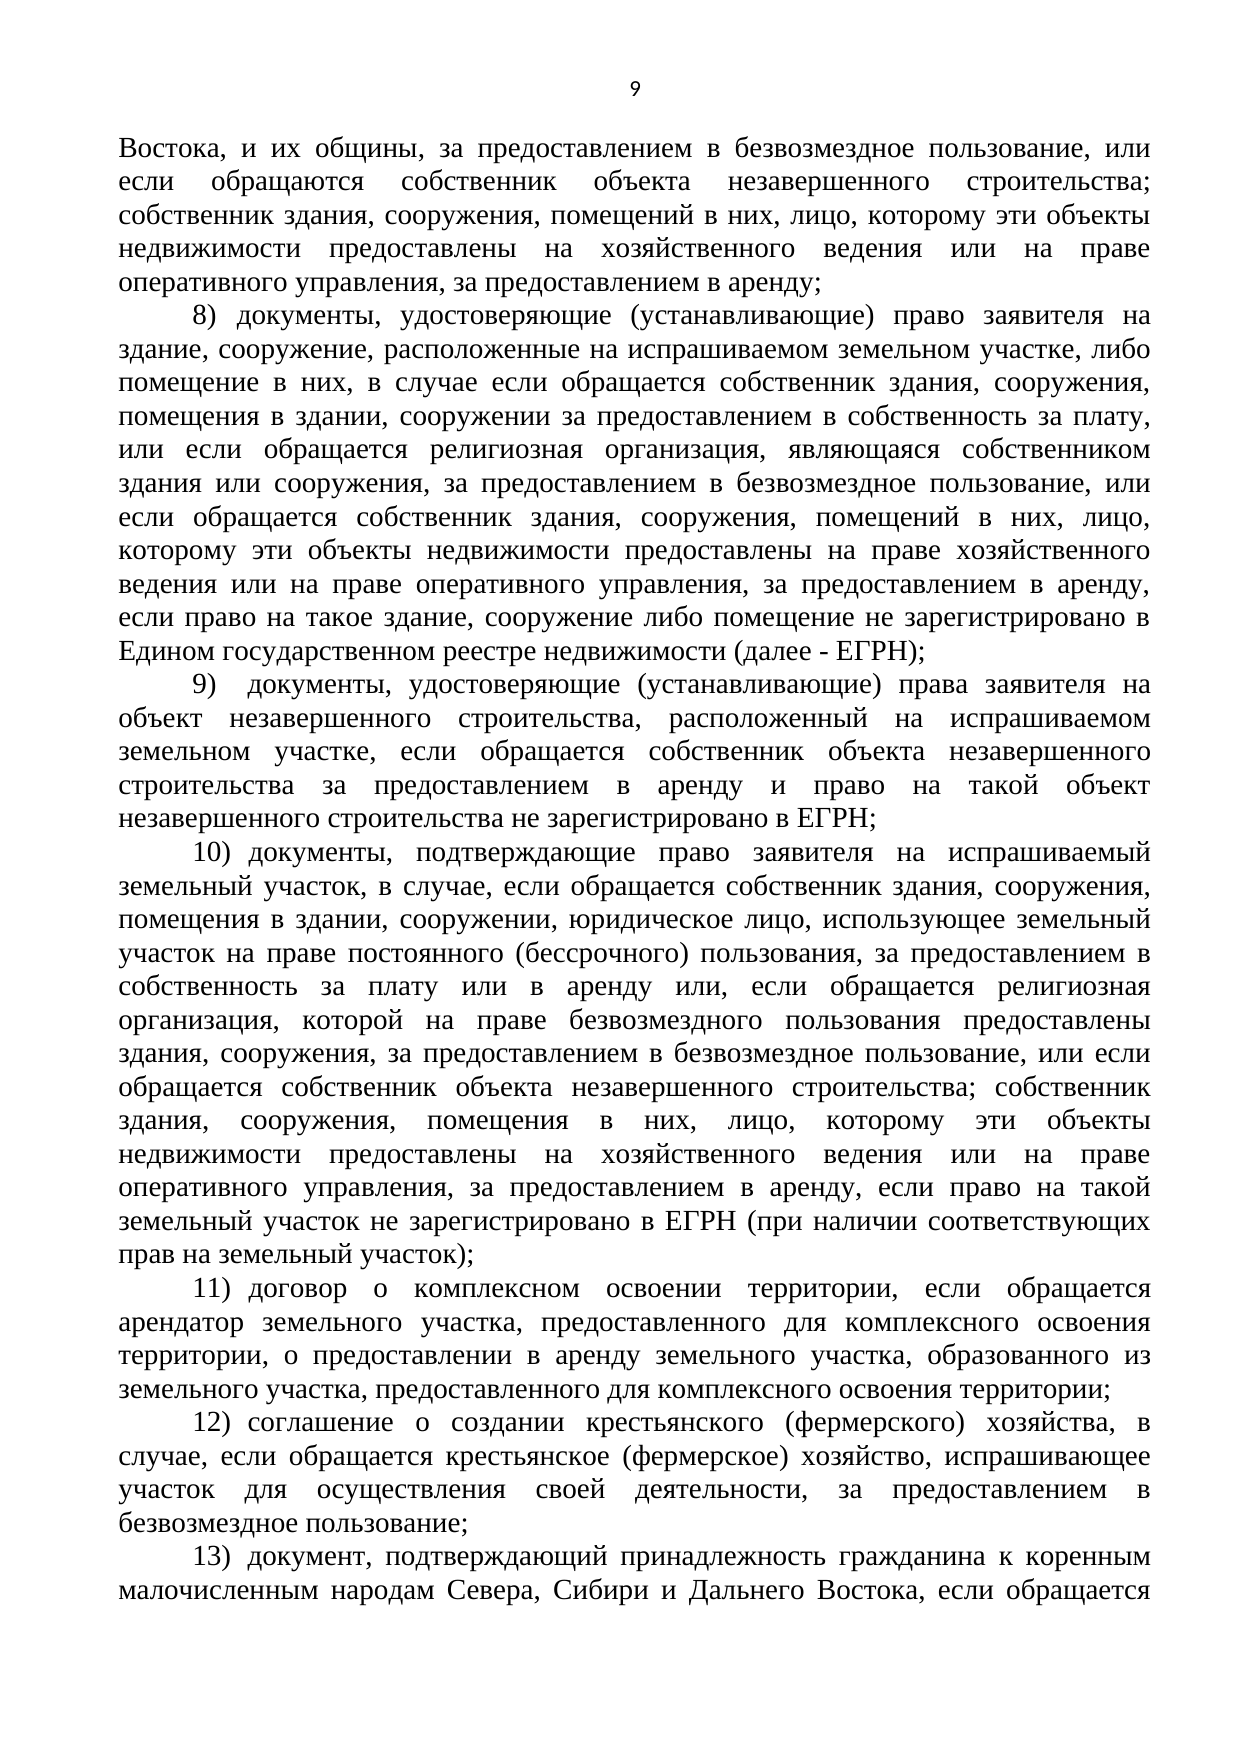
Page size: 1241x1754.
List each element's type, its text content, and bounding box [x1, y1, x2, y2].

list документы, удостоверяющие (устанавливающие) права заявителя на объект незавершенного строительства, расположенный на испрашиваемом земельном участке, если обращается собственник объекта незавершенного строительства за предоставлением в аренду и право на такой объект незавершенного строительства не зарегистрировано в ЕГРН; [118, 666, 1152, 834]
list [118, 130, 1152, 297]
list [118, 1538, 1152, 1606]
list договор о комплексном освоении территории, если обращается арендатор земельного участка, предоставленного для комплексного освоения территории, о предоставлении в аренду земельного участка, образованного из земельного участка, предоставленного для комплексного освоения территории; [118, 1270, 1152, 1404]
list соглашение о создании крестьянского (фермерского) хозяйства, в случае, если обращается крестьянское (фермерское) хозяйство, испрашивающее участок для осуществления своей деятельности, за предоставлением в безвозмездное пользование; [118, 1404, 1152, 1538]
list документы, удостоверяющие (устанавливающие) право заявителя на здание, сооружение, расположенные на испрашиваемом земельном участке, либо помещение в них, в случае если обращается собственник здания, сооружения, помещения в здании, сооружении за предоставлением в собственность за плату, или если обращается религиозная организация, являющаяся собственником здания или сооружения, за предоставлением в безвозмездное пользование, или если обращается собственник здания, сооружения, помещений в них, лицо, которому эти объекты недвижимости предоставлены на праве хозяйственного ведения или на праве оперативного управления, за предоставлением в аренду, если право на такое здание, сооружение либо помещение не зарегистрировано в Едином государственном реестре недвижимости (далее - ЕГРН); [118, 297, 1152, 666]
list документы, подтверждающие право заявителя на испрашиваемый земельный участок, в случае, если обращается собственник здания, сооружения, помещения в здании, сооружении, юридическое лицо, использующее земельный участок на праве постоянного (бессрочного) пользования, за предоставлением в собственность за плату или в аренду или, если обращается религиозная организация, которой на праве безвозмездного пользования предоставлены здания, сооружения, за предоставлением в безвозмездное пользование, или если обращается собственник объекта незавершенного строительства; собственник здания, сооружения, помещения в них, лицо, которому эти объекты недвижимости предоставлены на хозяйственного ведения или на праве оперативного управления, за предоставлением в аренду, если право на такой земельный участок не зарегистрировано в ЕГРН (при наличии соответствующих прав на земельный участок); [118, 834, 1152, 1270]
